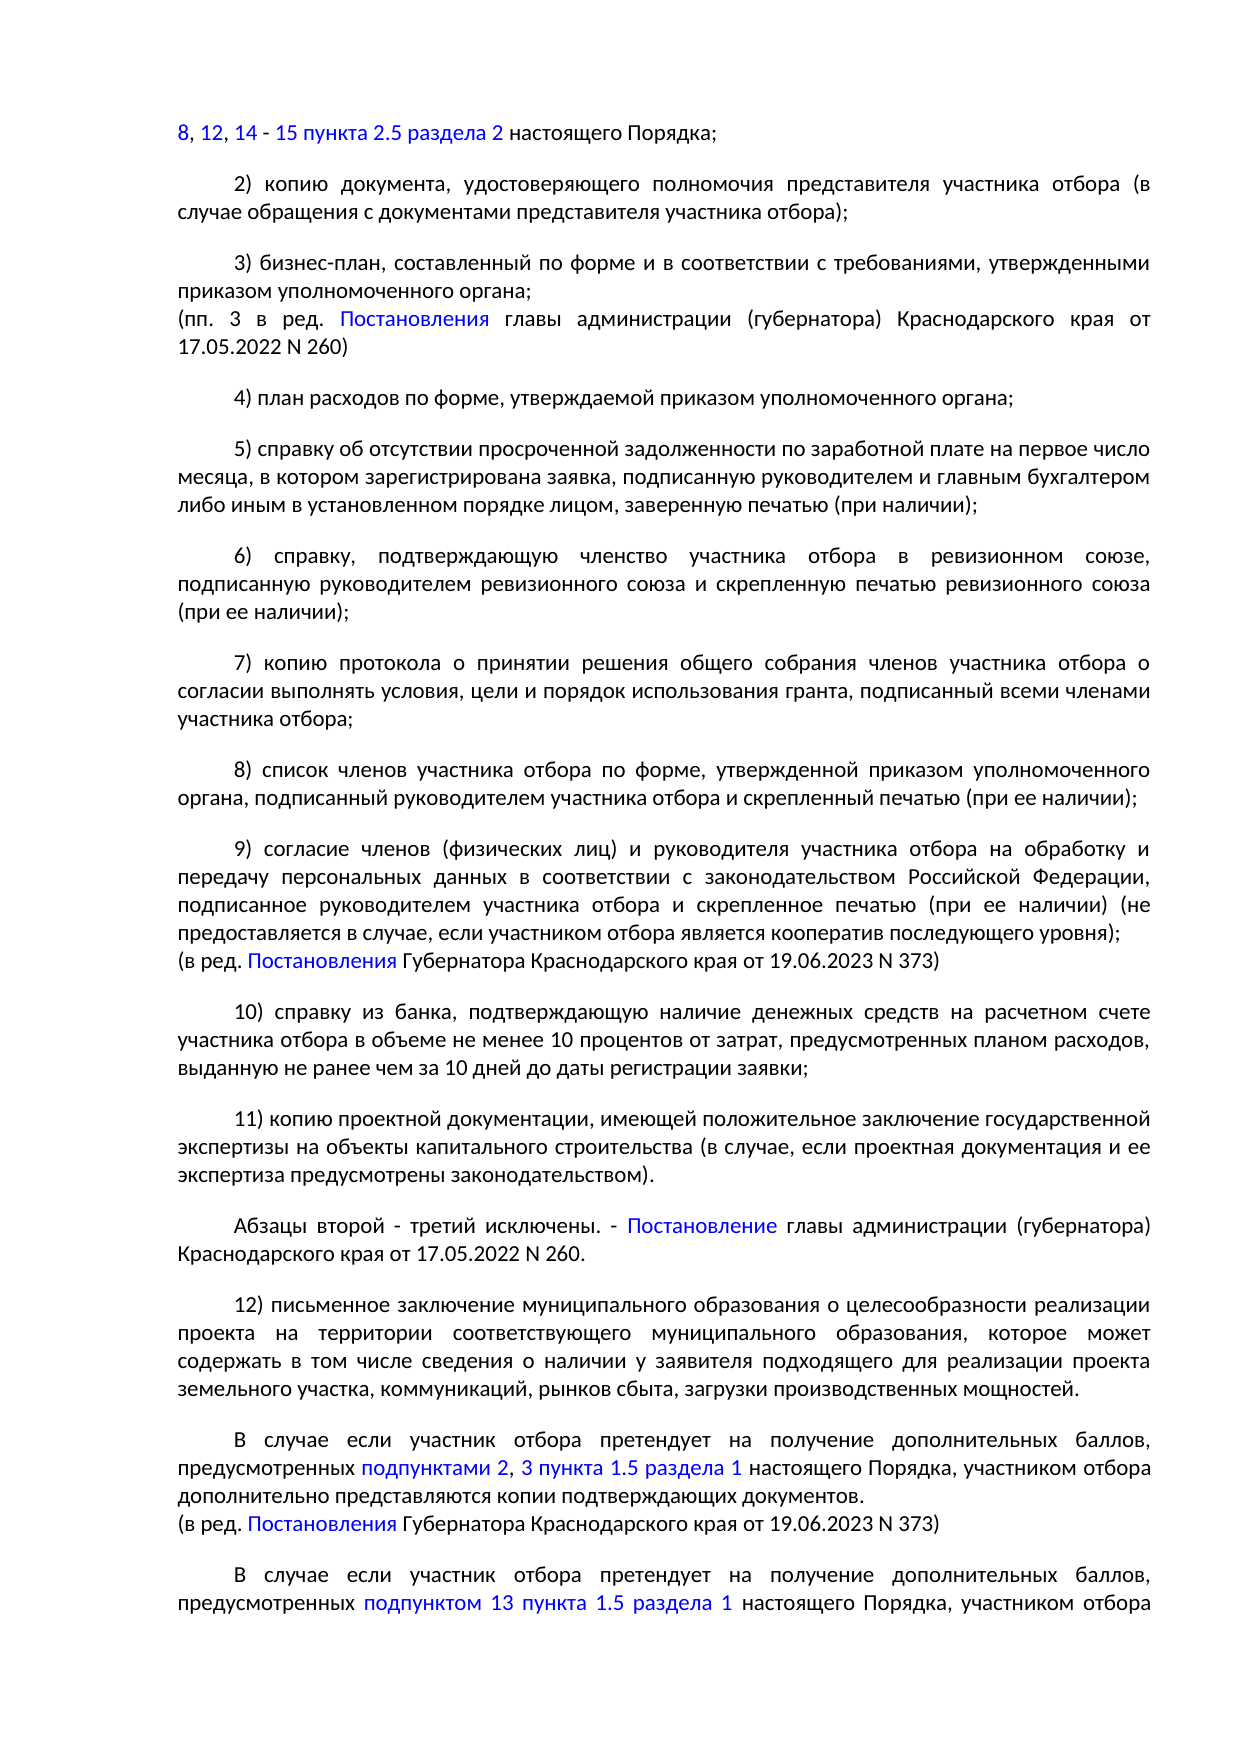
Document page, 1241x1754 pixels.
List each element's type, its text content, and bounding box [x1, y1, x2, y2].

text 5) справку об отсутствии просроченной задолженности по заработной плате на первое число месяца, в котором зарегистрирована заявка, подписанную руководителем и главным бухгалтером либо иным в установленном порядке лицом, заверенную печатью (при наличии); [177, 434, 1152, 518]
text 8) список членов участника отбора по форме, утвержденной приказом уполномоченного органа, подписанный руководителем участника отбора и скрепленный печатью (при ее наличии); [177, 755, 1152, 811]
text 6) справку, подтверждающую членство участника отбора в ревизионном союзе, подписанную руководителем ревизионного союза и скрепленную печатью ревизионного союза (при ее наличии); [177, 541, 1152, 625]
text (в ред. Постановления Губернатора Краснодарского края от 19.06.2023 N 373) [177, 946, 1152, 974]
text 12) письменное заключение муниципального образования о целесообразности реализации проекта на территории соответствующего муниципального образования, которое может содержать в том числе сведения о наличии у заявителя подходящего для реализации проекта земельного участка, коммуникаций, рынков сбыта, загрузки производственных мощностей. [177, 1290, 1152, 1402]
text (в ред. Постановления Губернатора Краснодарского края от 19.06.2023 N 373) [177, 1509, 1152, 1537]
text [177, 118, 1152, 146]
text 2) копию документа, удостоверяющего полномочия представителя участника отбора (в случае обращения с документами представителя участника отбора); [177, 169, 1152, 225]
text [177, 1560, 1152, 1616]
text 11) копию проектной документации, имеющей положительное заключение государственной экспертизы на объекты капитального строительства (в случае, если проектная документация и ее экспертиза предусмотрены законодательством). [177, 1104, 1152, 1188]
text 9) согласие членов (физических лиц) и руководителя участника отбора на обработку и передачу персональных данных в соответствии с законодательством Российской Федерации, подписанное руководителем участника отбора и скрепленное печатью (при ее наличии) (не предоставляется в случае, если участником отбора является кооператив последующего уровня); [177, 834, 1152, 946]
text 10) справку из банка, подтверждающую наличие денежных средств на расчетном счете участника отбора в объеме не менее 10 процентов от затрат, предусмотренных планом расходов, выданную не ранее чем за 10 дней до даты регистрации заявки; [177, 997, 1152, 1081]
text (пп. 3 в ред. Постановления главы администрации (губернатора) Краснодарского края от 17.05.2022 N 260) [177, 304, 1152, 360]
text 4) план расходов по форме, утверждаемой приказом уполномоченного органа; [177, 383, 1152, 411]
text Абзацы второй - третий исключены. - Постановление главы администрации (губернатора) Краснодарского края от 17.05.2022 N 260. [177, 1211, 1152, 1267]
text 3) бизнес-план, составленный по форме и в соответствии с требованиями, утвержденными приказом уполномоченного органа; [177, 248, 1152, 304]
text В случае если участник отбора претендует на получение дополнительных баллов, предусмотренных подпунктами 2, 3 пункта 1.5 раздела 1 настоящего Порядка, участником отбора дополнительно представляются копии подтверждающих документов. [177, 1425, 1152, 1509]
text 7) копию протокола о принятии решения общего собрания членов участника отбора о согласии выполнять условия, цели и порядок использования гранта, подписанный всеми членами участника отбора; [177, 648, 1152, 732]
